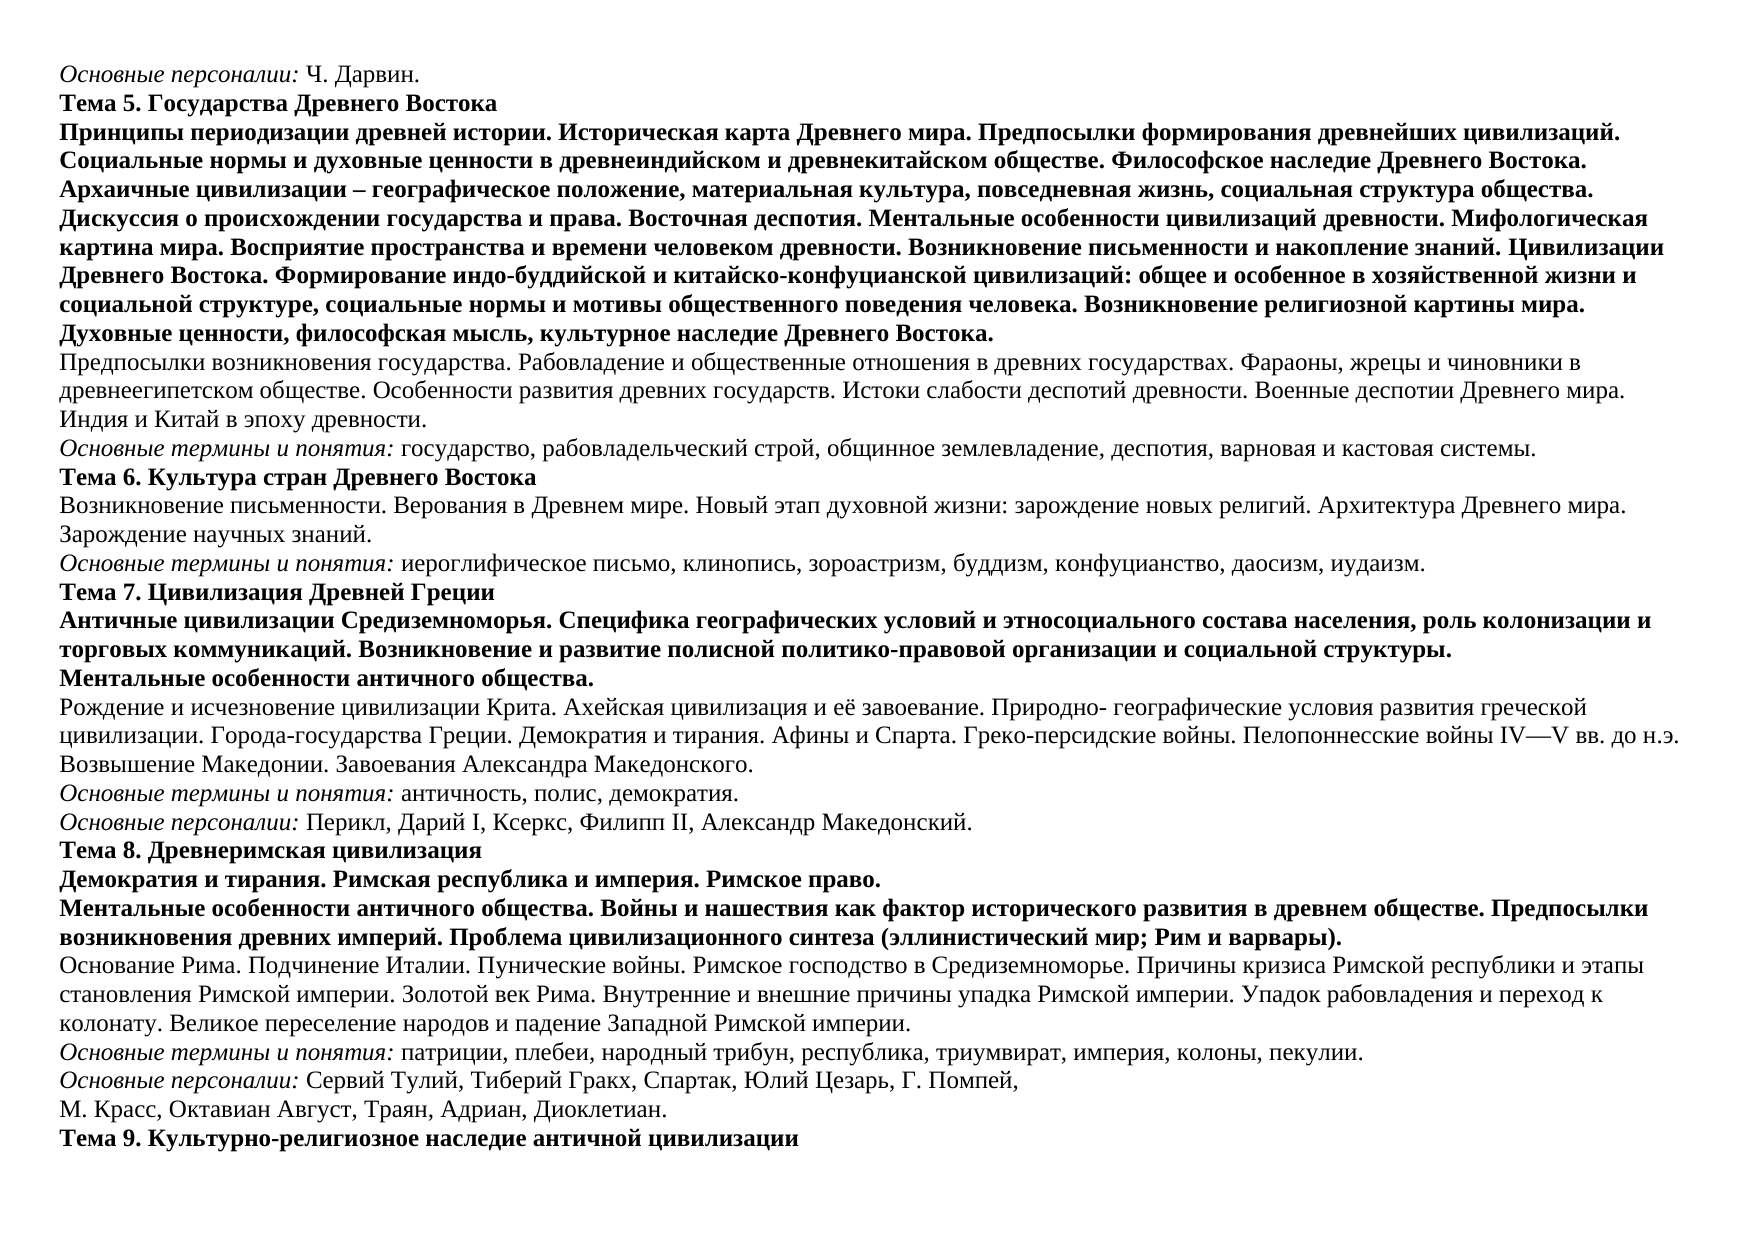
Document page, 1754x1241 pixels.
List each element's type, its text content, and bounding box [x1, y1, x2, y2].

text Основные персоналии: Перикл, Дарий I, Ксеркс, Филипп II, Александр Македонский. [59, 807, 1698, 835]
text Ментальные особенности античного общества. [59, 663, 1698, 692]
text Основные персоналии: Ч. Дарвин. [59, 59, 1698, 88]
text М. Красс, Октавиан Август, Траян, Адриан, Диоклетиан. [59, 1094, 1698, 1123]
text Ментальные особенности античного общества. Войны и нашествия как фактор исторического развития в древнем обществе. Предпосылки возникновения древних империй. Проблема цивилизационного синтеза (эллинистический мир; Рим и варвары). [59, 893, 1698, 950]
text Тема 9. Культурно-религиозное наследие античной цивилизации [59, 1123, 1698, 1152]
text Тема 6. Культура стран Древнего Востока [59, 462, 1698, 490]
text Тема 8. Древнеримская цивилизация [59, 835, 1698, 864]
text Тема 7. Цивилизация Древней Греции [59, 577, 1698, 605]
text Тема 5. Государства Древнего Востока [59, 88, 1698, 117]
text Основание Рима. Подчинение Италии. Пунические войны. Римское господство в Средиземноморье. Причины кризиса Римской республики и этапы становления Римской империи. Золотой век Рима. Внутренние и внешние причины упадка Римской империи. Упадок рабовладения и переход к колонату. Великое переселение народов и падение Западной Римской империи. [59, 950, 1698, 1037]
text Античные цивилизации Средиземноморья. Специфика географических условий и этносоциального состава населения, роль колонизации и торговых коммуникаций. Возникновение и развитие полисной политико-правовой организации и социальной структуры. [59, 605, 1698, 663]
text Демократия и тирания. Римская республика и империя. Римское право. [59, 864, 1698, 893]
text Основные термины и понятия: патриции, плебеи, народный трибун, республика, триумвират, империя, колоны, пекулии. [59, 1037, 1698, 1065]
text Принципы периодизации древней истории. Историческая карта Древнего мира. Предпосылки формирования древнейших цивилизаций. Социальные нормы и духовные ценности в древнеиндийском и древнекитайском обществе. Философское наследие Древнего Востока. Архаичные цивилизации – географическое положение, материальная культура, повседневная жизнь, социальная структура общества. Дискуссия о происхождении государства и права. Восточная деспотия. Ментальные особенности цивилизаций древности. Мифологическая картина мира. Восприятие пространства и времени человеком древности. Возникновение письменности и накопление знаний. Цивилизации Древнего Востока. Формирование индо-буддийской и китайско-конфуцианской цивилизаций: общее и особенное в хозяйственной жизни и социальной структуре, социальные нормы и мотивы общественного поведения человека. Возникновение религиозной картины мира. Духовные ценности, философская мысль, культурное наследие Древнего Востока. [59, 117, 1698, 347]
text Основные термины и понятия: иероглифическое письмо, клинопись, зороастризм, буддизм, конфуцианство, даосизм, иудаизм. [59, 548, 1698, 577]
text Основные термины и понятия: античность, полис, демократия. [59, 778, 1698, 807]
text Основные термины и понятия: государство, рабовладельческий строй, общинное землевладение, деспотия, варновая и кастовая системы. [59, 433, 1698, 462]
text Возникновение письменности. Верования в Древнем мире. Новый этап духовной жизни: зарождение новых религий. Архитектура Древнего мира. Зарождение научных знаний. [59, 490, 1698, 548]
text Предпосылки возникновения государства. Рабовладение и общественные отношения в древних государствах. Фараоны, жрецы и чиновники в древнеегипетском обществе. Особенности развития древних государств. Истоки слабости деспотий древности. Военные деспотии Древнего мира. Индия и Китай в эпоху древности. [59, 347, 1698, 433]
text Основные персоналии: Сервий Тулий, Тиберий Гракх, Спартак, Юлий Цезарь, Г. Помпей, [59, 1065, 1698, 1094]
text Рождение и исчезновение цивилизации Крита. Ахейская цивилизация и её завоевание. Природно- географические условия развития греческой цивилизации. Города-государства Греции. Демократия и тирания. Афины и Спарта. Греко-персидские войны. Пелопоннесские войны IV—V вв. до н.э. Возвышение Македонии. Завоевания Александра Македонского. [59, 692, 1698, 778]
